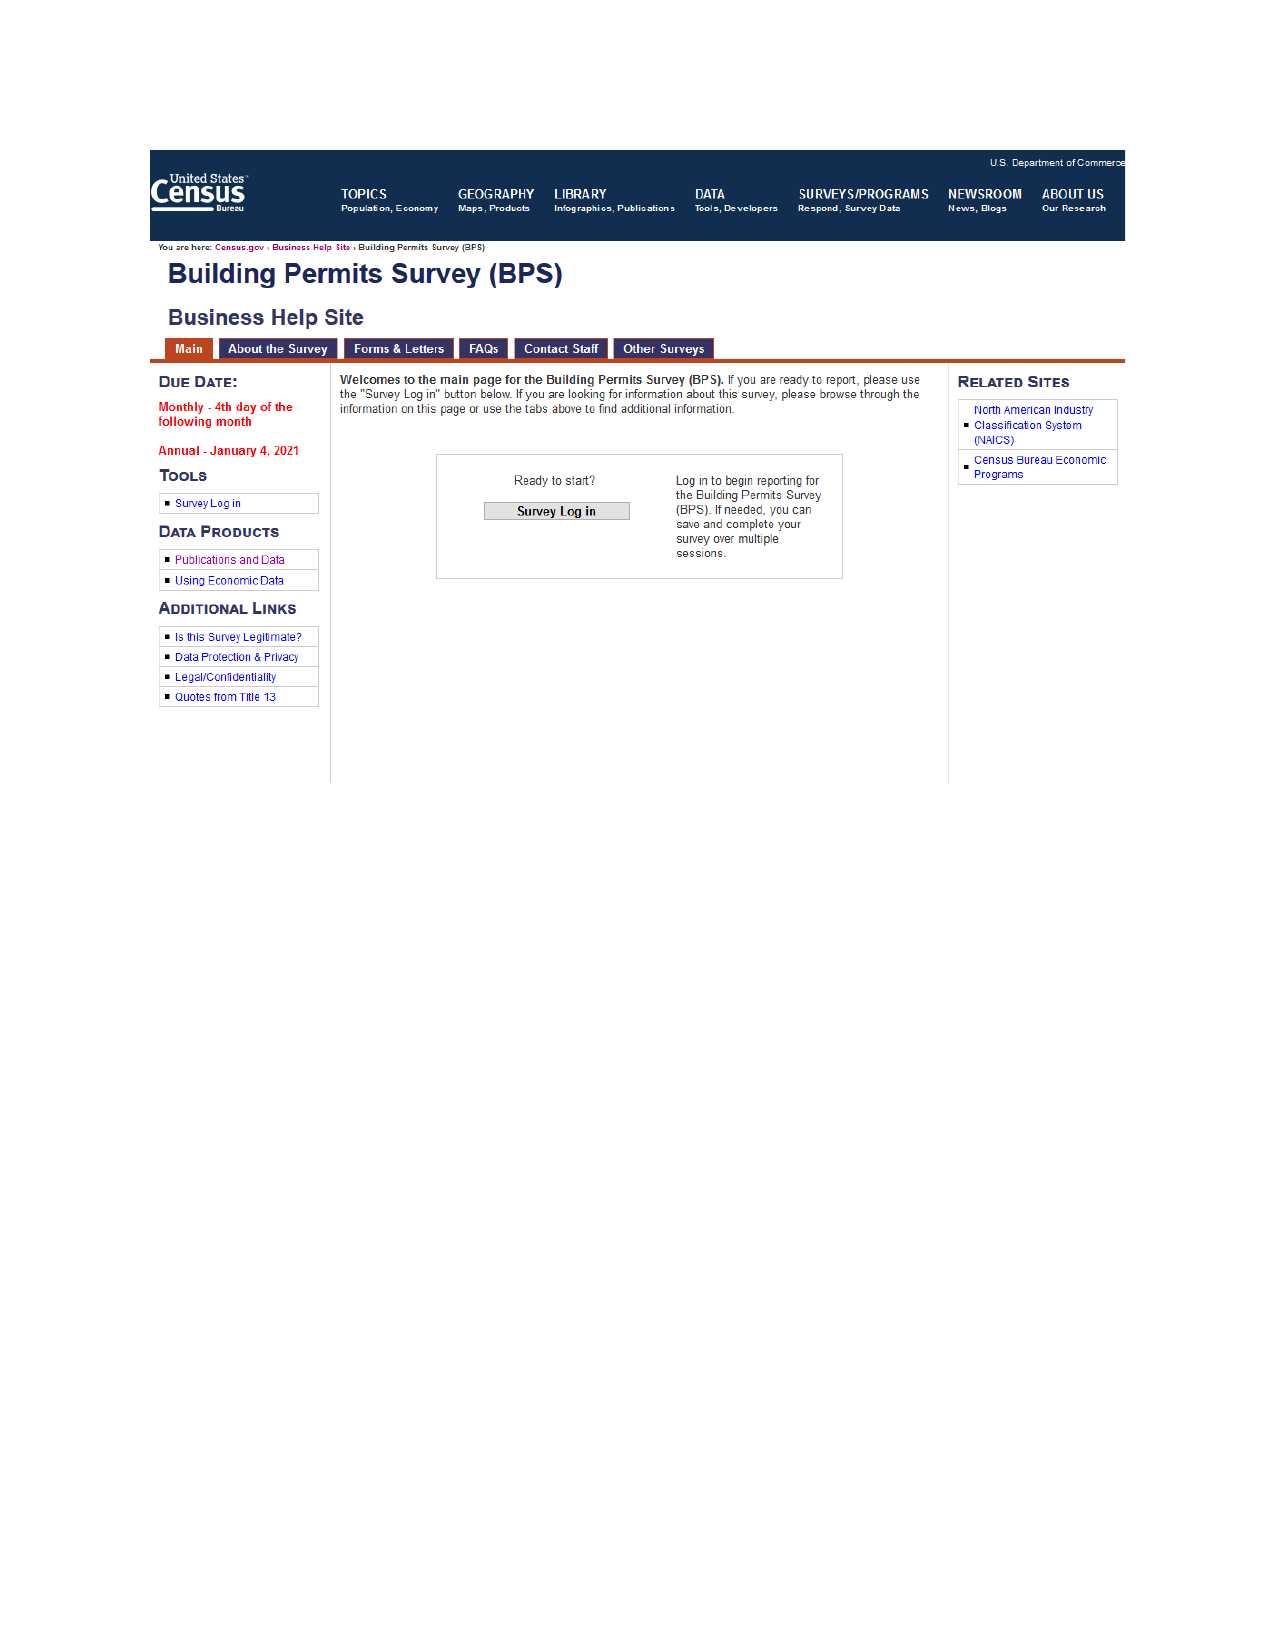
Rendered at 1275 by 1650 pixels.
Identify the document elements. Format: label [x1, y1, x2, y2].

picture [150, 150, 1125, 783]
